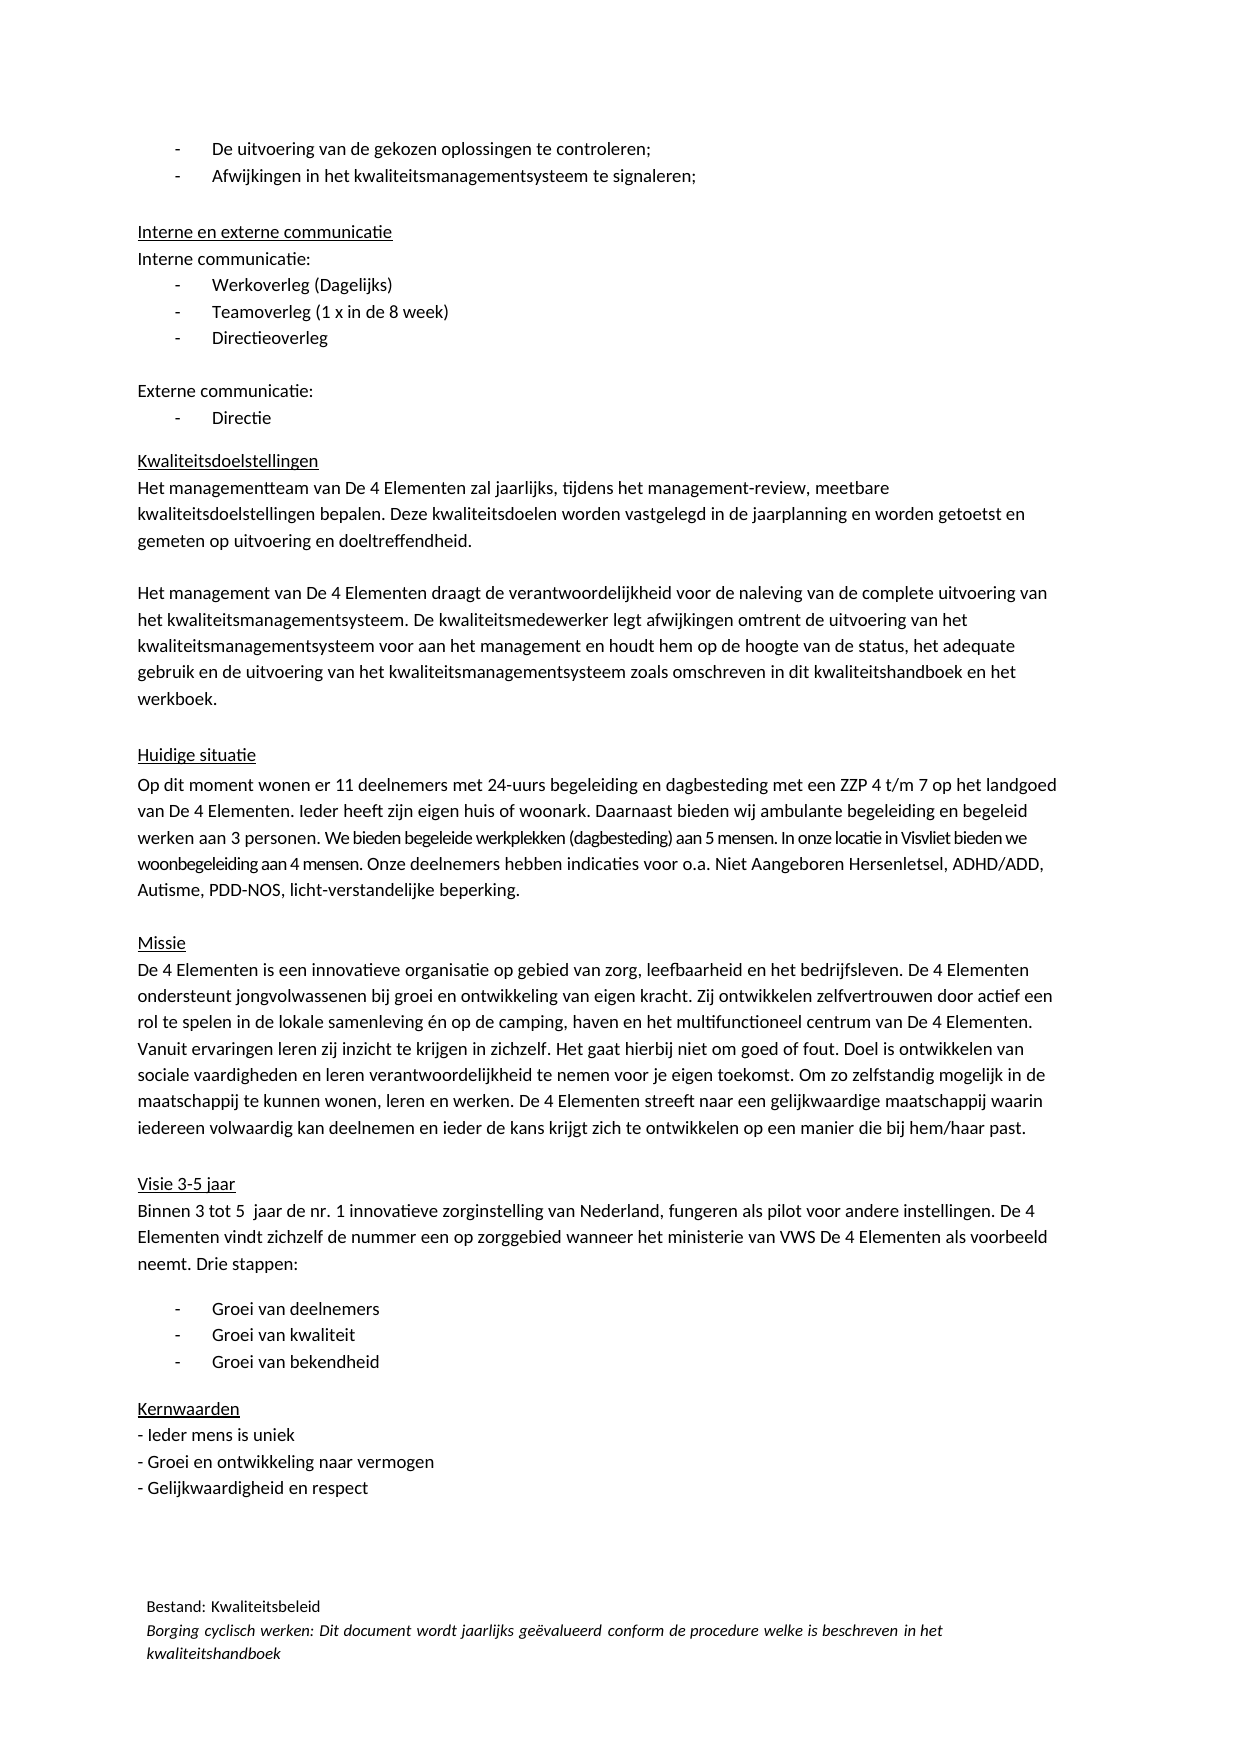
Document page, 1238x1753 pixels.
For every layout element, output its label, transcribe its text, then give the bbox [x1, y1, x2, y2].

text Missie [137, 931, 1069, 954]
text - Teamoverleg (1 x in de 8 week) [174, 300, 1069, 323]
text De 4 Elementen is een innovatieve organisatie op gebied van zorg, leefbaarheid en het bedrijfsleven. De 4 Elementen ondersteunt jongvolwassenen bij groei en ontwikkeling van eigen kracht. Zij ontwikkelen zelfvertrouwen door actief een rol te spelen in de lokale samenleving én op de camping, haven en het multifunctioneel centrum van De 4 Elementen. Vanuit ervaringen leren zij inzicht te krijgen in zichzelf. Het gaat hierbij niet om goed of fout. Doel is ontwikkelen van sociale vaardigheden en leren verantwoordelijkheid te nemen voor je eigen toekomst. Om zo zelfstandig mogelijk in de maatschappij te kunnen wonen, leren en werken. De 4 Elementen streeft naar een gelijkwaardige maatschappij waarin iedereen volwaardig kan deelnemen en ieder de kans krijgt zich te ontwikkelen op een manier die bij hem/haar past. [137, 958, 1056, 1139]
text Op dit moment wonen er 11 deelnemers met 24-uurs begeleiding en dagbesteding met een ZZP 4 t/m 7 op het landgoed van De 4 Elementen. Ieder heeft zijn eigen huis of woonark. Daarnaast bieden wij ambulante begeleiding en begeleid werken aan 3 personen. We bieden begeleide werkplekken (dagbesteding) aan 5 mensen. In onze locatie in Visvliet bieden we woonbegeleiding aan 4 mensen. Onze deelnemers hebben indicaties voor o.a. Niet Aangeboren Hersenletsel, ADHD/ADD, Autisme, PDD-NOS, licht-verstandelijke beperking. [137, 773, 1059, 902]
text - Groei en ontwikkeling naar vermogen [137, 1450, 1069, 1473]
text Kwaliteitsdoelstellingen [137, 449, 1069, 472]
text Interne communicatie: [137, 247, 1069, 270]
text - Afwijkingen in het kwaliteitsmanagementsysteem te signaleren; [174, 164, 1069, 187]
text Huidige situatie [137, 743, 1059, 766]
text - Directieoverleg [174, 326, 1069, 349]
text Het management van De 4 Elementen draagt de verantwoordelijkheid voor de naleving van de complete uitvoering van het kwaliteitsmanagementsysteem. De kwaliteitsmedewerker legt afwijkingen omtrent de uitvoering van het kwaliteitsmanagementsysteem voor aan het management en houdt hem op de hoogte van de status, het adequate gebruik en de uitvoering van het kwaliteitsmanagementsysteem zoals omschreven in dit kwaliteitshandboek en het werkboek. [137, 582, 1050, 710]
text - Groei van deelnemers [174, 1297, 1069, 1320]
text Kernwaarden [137, 1397, 1069, 1420]
text - Gelijkwaardigheid en respect [137, 1476, 1069, 1499]
text - De uitvoering van de gekozen oplossingen te controleren; [174, 137, 1069, 160]
text - Directie [174, 406, 1069, 429]
text - Groei van kwaliteit [174, 1324, 1069, 1347]
text Interne en externe communicatie [137, 221, 1069, 243]
text - Groei van bekendheid [174, 1350, 1069, 1373]
text Elementen vindt zichzelf de nummer een op zorggebied wanneer het ministerie van VWS De 4 Elementen als voorbeeld neemt. Drie stappen: [137, 1225, 1050, 1274]
text - Werkoverleg (Dagelijks) [174, 273, 1069, 296]
text Visie 3-5 jaar [137, 1172, 1069, 1195]
text Binnen 3 tot 5 jaar de nr. 1 innovatieve zorginstelling van Nederland, fungeren als pilot voor andere instellingen. De 4 [137, 1199, 1069, 1222]
text Het managementteam van De 4 Elementen zal jaarlijks, tijdens het management-review, meetbare kwaliteitsdoelstellingen bepalen. Deze kwaliteitsdoelen worden vastgelegd in de jaarplanning en worden getoetst en gemeten op uitvoering en doeltreffendheid. [137, 476, 1061, 552]
text Externe communicatie: [137, 379, 1069, 402]
text - Ieder mens is uniek [137, 1423, 1069, 1446]
